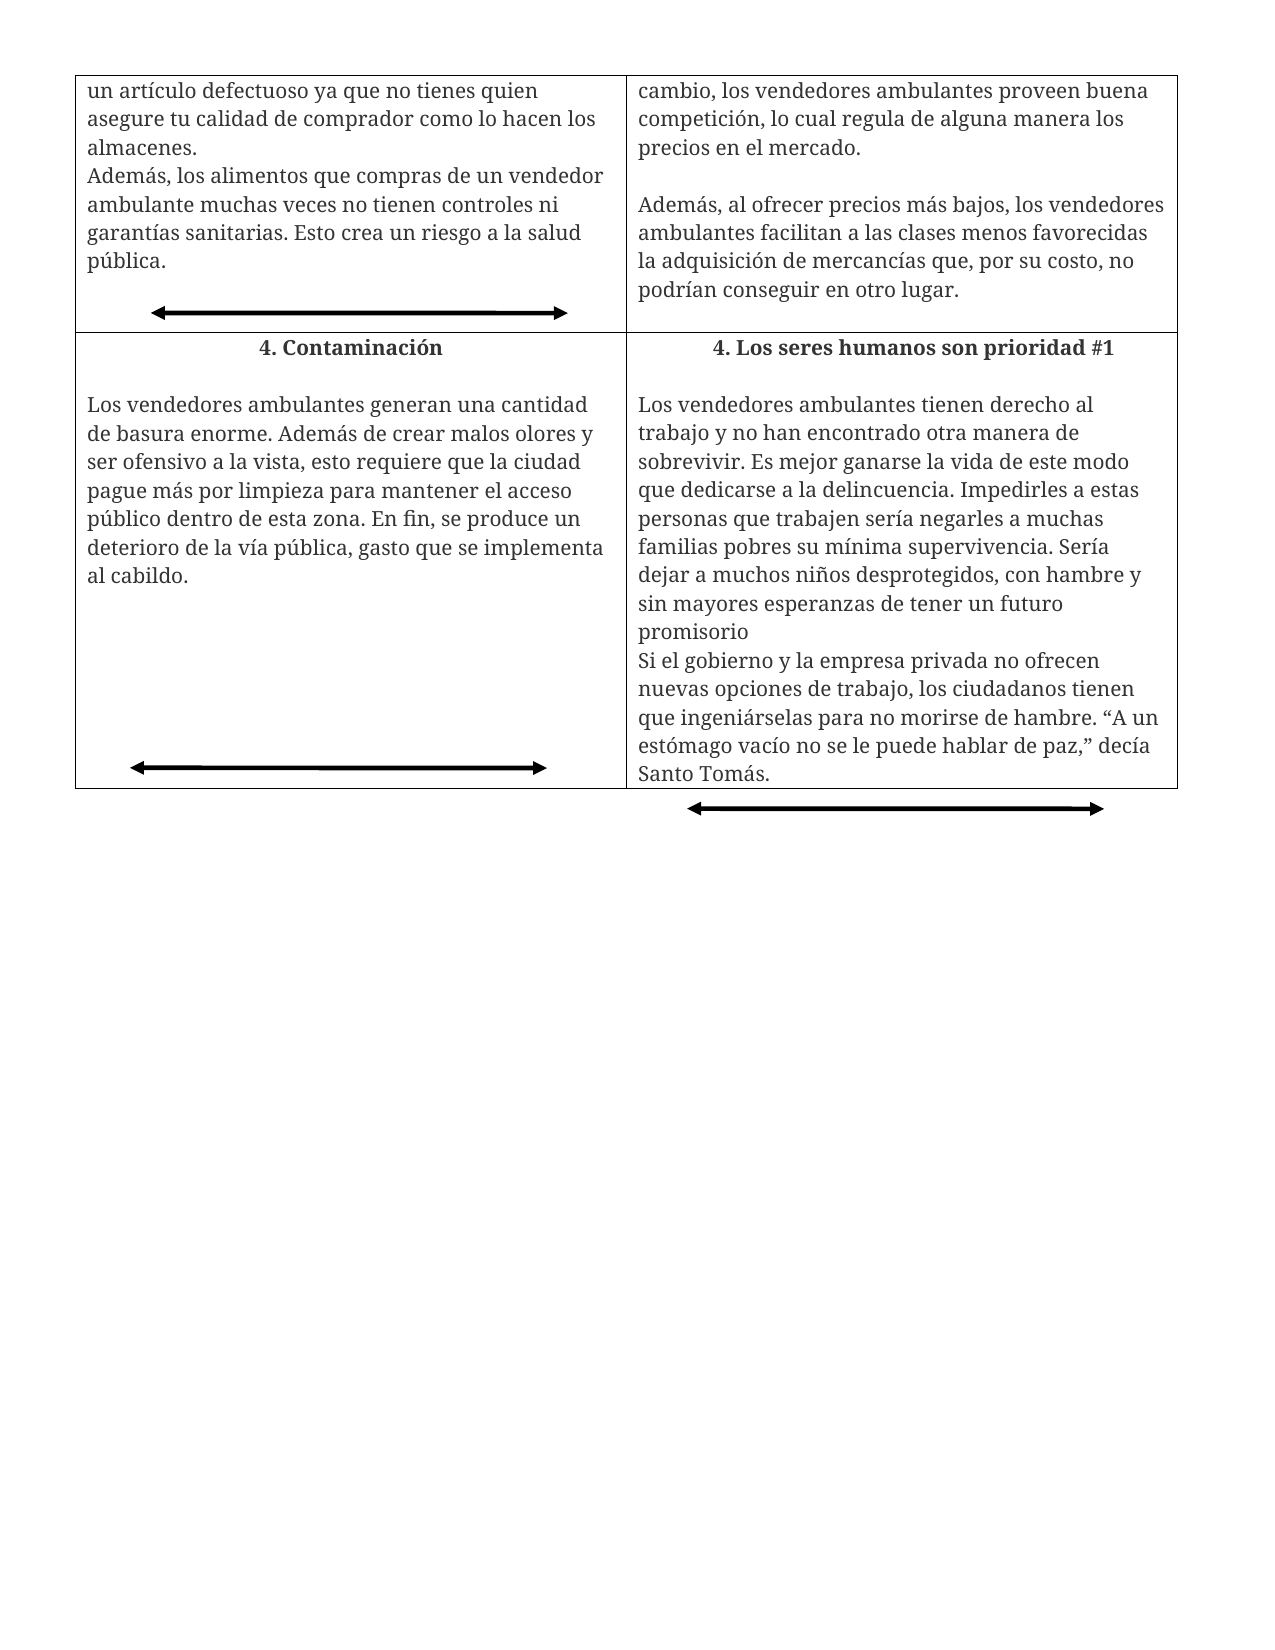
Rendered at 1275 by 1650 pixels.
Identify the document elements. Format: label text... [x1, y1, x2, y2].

table_cell 4. Los seres humanos son prioridad #1 Los vendedores ambulantes tienen derecho al trabajo y no han encontrado otra manera de sobrevivir. Es mejor ganarse la vida de este modo que dedicarse a la delincuencia. Impedirles a estas personas que trabajen sería negarles a muchas familias pobres su mínima supervivencia. Sería dejar a muchos niños desprotegidos, con hambre y sin mayores esperanzas de tener un futuro promisorio Si el gobierno y la empresa privada no ofrecen nuevas opciones de trabajo, los ciudadanos tienen que ingeniárselas para no morirse de hambre. “A un estómago vacío no se le puede hablar de paz,” decía Santo Tomás. [627, 333, 1177, 788]
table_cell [627, 76, 1177, 332]
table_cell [76, 76, 626, 332]
table_cell 4. Contaminación Los vendedores ambulantes generan una cantidad de basura enorme. Además de crear malos olores y ser ofensivo a la vista, esto requiere que la ciudad pague más por limpieza para mantener el acceso público dentro de esta zona. En fin, se produce un deterioro de la vía pública, gasto que se implementa al cabildo. [76, 333, 626, 788]
